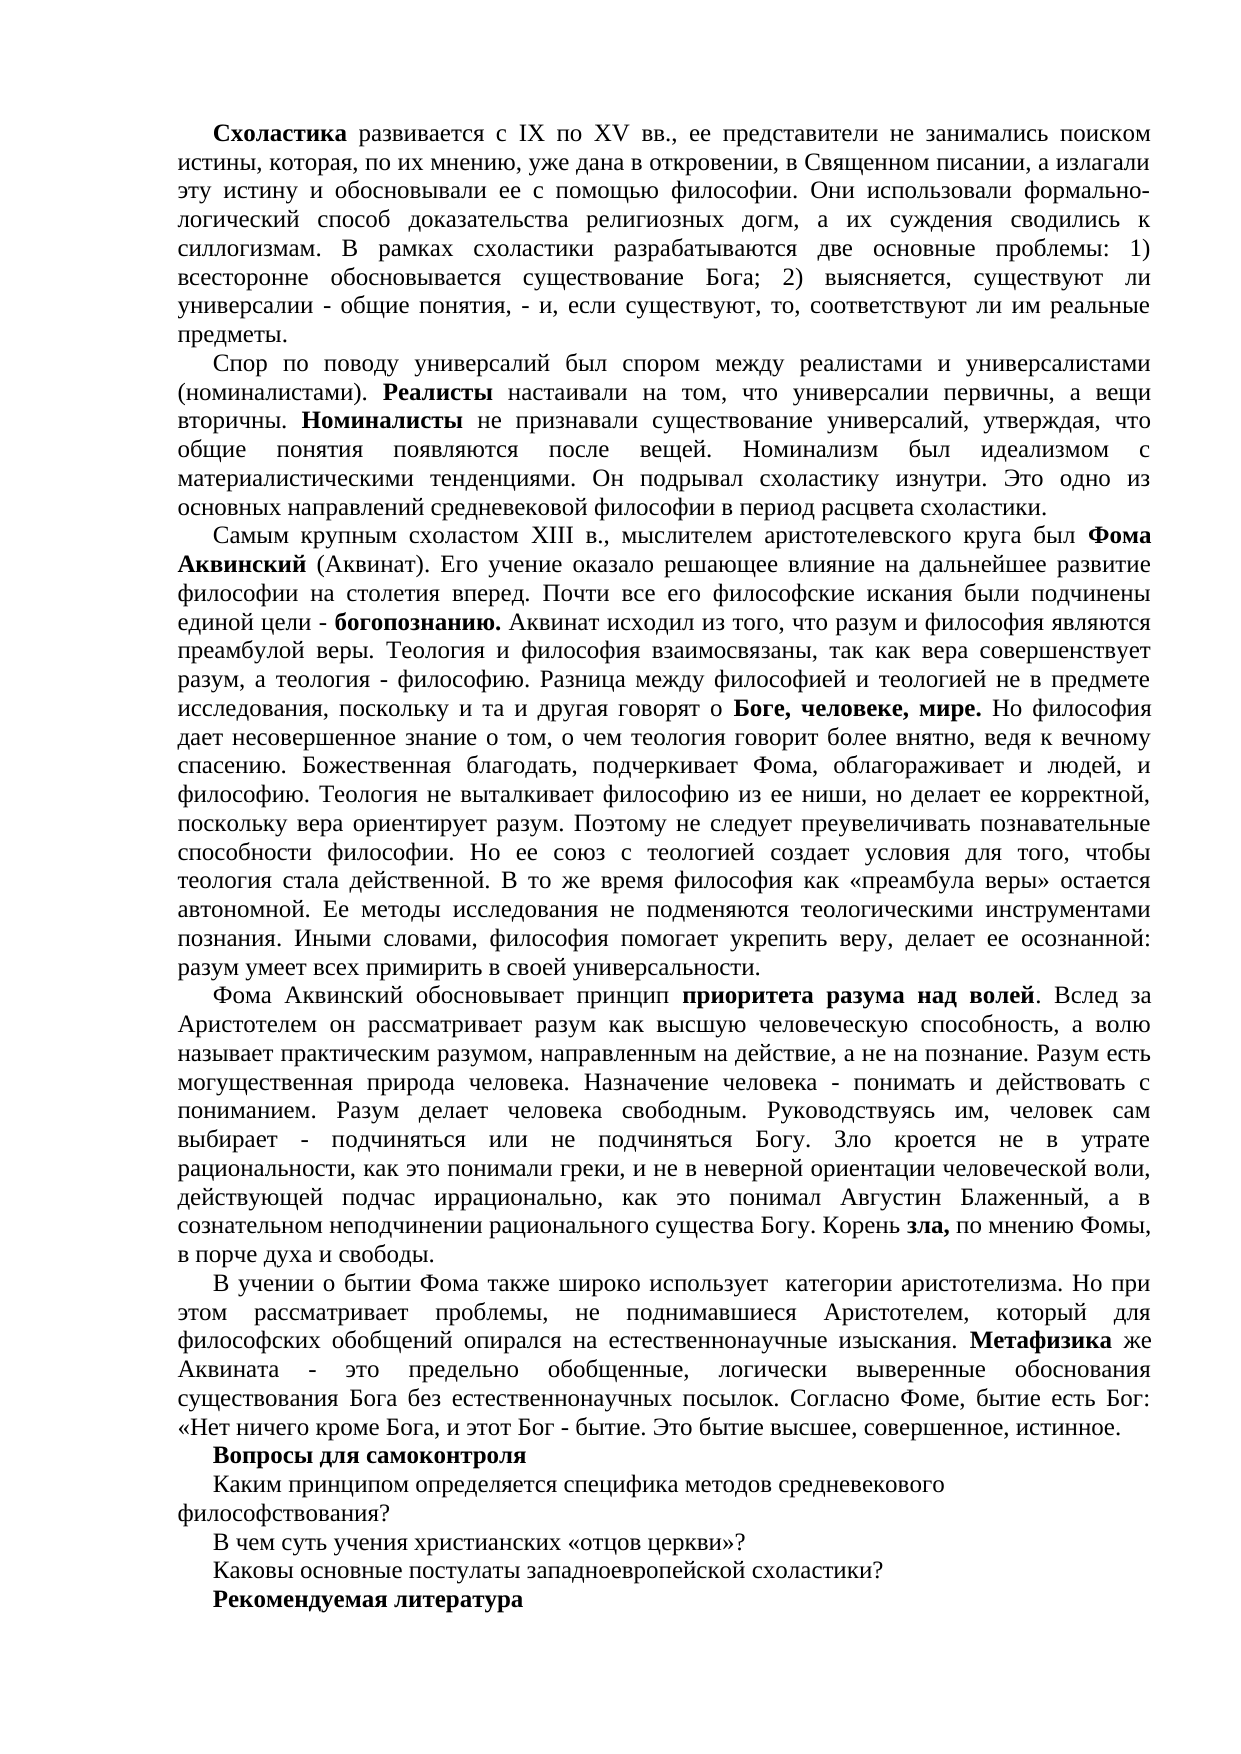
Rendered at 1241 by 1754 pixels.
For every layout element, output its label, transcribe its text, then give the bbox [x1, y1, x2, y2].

text В чем суть учения христианских «отцов церкви»? [177, 1527, 1152, 1556]
text Каковы основные постулаты западноевропейской схоластики? [177, 1556, 1152, 1584]
text Каким принципом определяется специфика методов средневекового философствования? [177, 1469, 1152, 1527]
text В учении о бытии Фома также широко использует категории аристотелизма. Но при этом рассматривает проблемы, не поднимавшиеся Аристотелем, который для философских обобщений опирался на естественнонаучные изыскания. Метафизика же Аквината - это предельно обобщенные, логически выверенные обоснования существования Бога без естественнонаучных посылок. Согласно Фоме, бытие есть Бог: «Нет ничего кроме Бога, и этот Бог - бытие. Это бытие высшее, совершенное, истинное. [177, 1268, 1152, 1441]
text Фома Аквинский обосновывает принцип приоритета разума над волей. Вслед за Аристотелем он рассматривает разум как высшую человеческую способность, а волю называет практическим разумом, направленным на действие, а не на познание. Разум есть могущественная природа человека. Назначение человека - понимать и действовать с пониманием. Разум делает человека свободным. Руководствуясь им, человек сам выбирает - подчиняться или не подчиняться Богу. Зло кроется не в утрате рациональности, как это понимали греки, и не в неверной ориентации человеческой воли, действующей подчас иррационально, как это понимал Августин Блаженный, а в сознательном неподчинении рационального существа Богу. Корень зла, по мнению Фомы, в порче духа и свободы. [177, 981, 1152, 1268]
text Схоластика развивается с IX по XV вв., ее представители не занимались поиском истины, которая, по их мнению, уже дана в откровении, в Священном писании, а излагали эту истину и обосновывали ее с помощью философии. Они использовали формально-логический способ доказательства религиозных догм, а их суждения сводились к силлогизмам. В рамках схоластики разрабатываются две основные проблемы: 1) всесторонне обосновывается существование Бога; 2) выясняется, существуют ли универсалии - общие понятия, - и, если существуют, то, соответствуют ли им реальные предметы. [177, 118, 1152, 348]
text Спор по поводу универсалий был спором между реалистами и универсалистами (номиналистами). Реалисты настаивали на том, что универсалии первичны, а вещи вторичны. Номиналисты не признавали существование универсалий, утверждая, что общие понятия появляются после вещей. Номинализм был идеализмом с материалистическими тенденциями. Он подрывал схоластику изнутри. Это одно из основных направлений средневековой философии в период расцвета схоластики. [177, 348, 1152, 521]
text Вопросы для самоконтроля [177, 1441, 1152, 1469]
text Рекомендуемая литература [177, 1584, 1152, 1613]
text Самым крупным схоластом XIII в., мыслителем аристотелевского круга был Фома Аквинский (Аквинат). Его учение оказало решающее влияние на дальнейшее развитие философии на столетия вперед. Почти все его философские искания были подчинены единой цели - богопознанию. Аквинат исходил из того, что разум и философия являются преамбулой веры. Теология и философия взаимосвязаны, так как вера совершенствует разум, а теология - философию. Разница между философией и теологией не в предмете исследования, поскольку и та и другая говорят о Боге, человеке, мире. Но философия дает несовершенное знание о том, о чем теология говорит более внятно, ведя к вечному спасению. Божественная благодать, подчеркивает Фома, облагораживает и людей, и философию. Теология не выталкивает философию из ее ниши, но делает ее корректной, поскольку вера ориентирует разум. Поэтому не следует преувеличивать познавательные способности философии. Но ее союз с теологией создает условия для того, чтобы теология стала действенной. В то же время философия как «преамбула веры» остается автономной. Ее методы исследования не подменяются теологическими инструментами познания. Иными словами, философия помогает укрепить веру, делает ее осознанной: разум умеет всех примирить в своей универсальности. [177, 521, 1152, 981]
